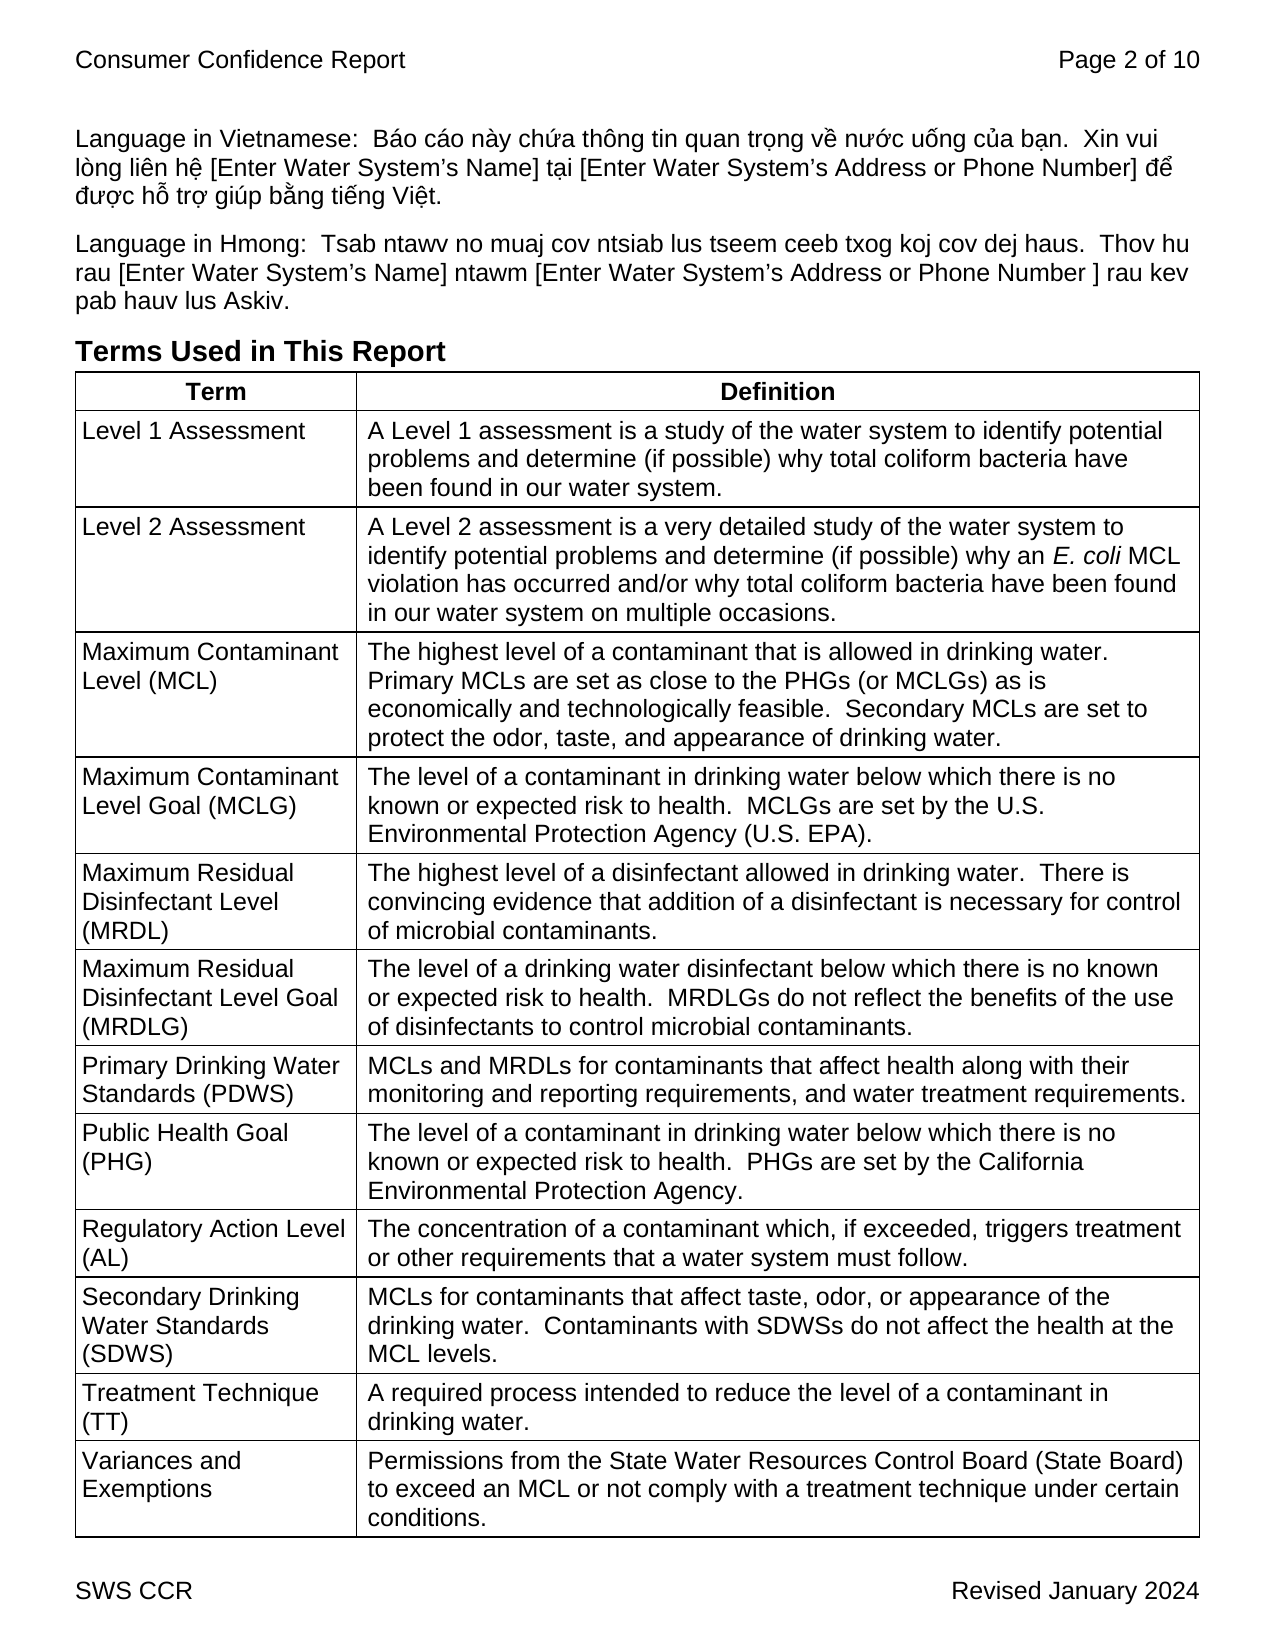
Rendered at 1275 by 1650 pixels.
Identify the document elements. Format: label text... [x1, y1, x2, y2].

table_cell The highest level of a contaminant that is allowed in drinking water. Primary MCLs are set as close to the PHGs (or MCLGs) as is economically and technologically feasible. Secondary MCLs are set to protect the odor, taste, and appearance of drinking water. [357, 633, 1199, 756]
table_cell Treatment Technique (TT) [76, 1374, 356, 1440]
table_cell Maximum Contaminant Level Goal (MCLG) [76, 758, 356, 853]
table_cell Secondary Drinking Water Standards (SDWS) [76, 1278, 356, 1373]
table_cell The highest level of a disinfectant allowed in drinking water. There is convincing evidence that addition of a disinfectant is necessary for control of microbial contaminants. [357, 854, 1199, 949]
table_cell A Level 2 assessment is a very detailed study of the water system to identify potential problems and determine (if possible) why an E. coli MCL violation has occurred and/or why total coliform bacteria have been found in our water system on multiple occasions. [357, 508, 1199, 631]
subtitle Terms Used in This Report [75, 334, 1200, 367]
table_cell Permissions from the State Water Resources Control Board (State Board) to exceed an MCL or not comply with a treatment technique under certain conditions. [357, 1441, 1199, 1536]
table_cell Level 2 Assessment [76, 508, 356, 631]
table_cell Primary Drinking Water Standards (PDWS) [76, 1046, 356, 1113]
table_cell The level of a contaminant in drinking water below which there is no known or expected risk to health. PHGs are set by the California Environmental Protection Agency. [357, 1114, 1199, 1209]
table_cell Maximum Residual Disinfectant Level Goal (MRDLG) [76, 950, 356, 1045]
table_cell MCLs and MRDLs for contaminants that affect health along with their monitoring and reporting requirements, and water treatment requirements. [357, 1046, 1199, 1113]
text Language in Vietnamese: Báo cáo này chứa thông tin quan trọng về nước uống của bạn. Xin vui lòng liên hệ [Enter Water System’s Name] tại [Enter Water System’s Address or Phone Number] để được hỗ trợ giúp bằng tiếng Việt. [75, 124, 1200, 210]
table_cell The level of a contaminant in drinking water below which there is no known or expected risk to health. MCLGs are set by the U.S. Environmental Protection Agency (U.S. EPA). [357, 758, 1199, 853]
table_header Definition [357, 373, 1199, 410]
table_cell The concentration of a contaminant which, if exceeded, triggers treatment or other requirements that a water system must follow. [357, 1210, 1199, 1276]
text Language in Hmong: Tsab ntawv no muaj cov ntsiab lus tseem ceeb txog koj cov dej haus. Thov hu rau [Enter Water System’s Name] ntawm [Enter Water System’s Address or Phone Number ] rau kev pab hauv lus Askiv. [75, 229, 1200, 315]
table_cell Maximum Contaminant Level (MCL) [76, 633, 356, 756]
table_cell MCLs for contaminants that affect taste, odor, or appearance of the drinking water. Contaminants with SDWSs do not affect the health at the MCL levels. [357, 1278, 1199, 1373]
table_cell Maximum Residual Disinfectant Level (MRDL) [76, 854, 356, 949]
table_cell The level of a drinking water disinfectant below which there is no known or expected risk to health. MRDLGs do not reflect the benefits of the use of disinfectants to control microbial contaminants. [357, 950, 1199, 1045]
table_cell Regulatory Action Level (AL) [76, 1210, 356, 1276]
table_cell Variances and Exemptions [76, 1441, 356, 1536]
table_cell Public Health Goal (PHG) [76, 1114, 356, 1209]
table_cell Level 1 Assessment [76, 411, 356, 506]
table_cell A required process intended to reduce the level of a contaminant in drinking water. [357, 1374, 1199, 1440]
table_header Term [76, 373, 356, 410]
table_cell A Level 1 assessment is a study of the water system to identify potential problems and determine (if possible) why total coliform bacteria have been found in our water system. [357, 411, 1199, 506]
